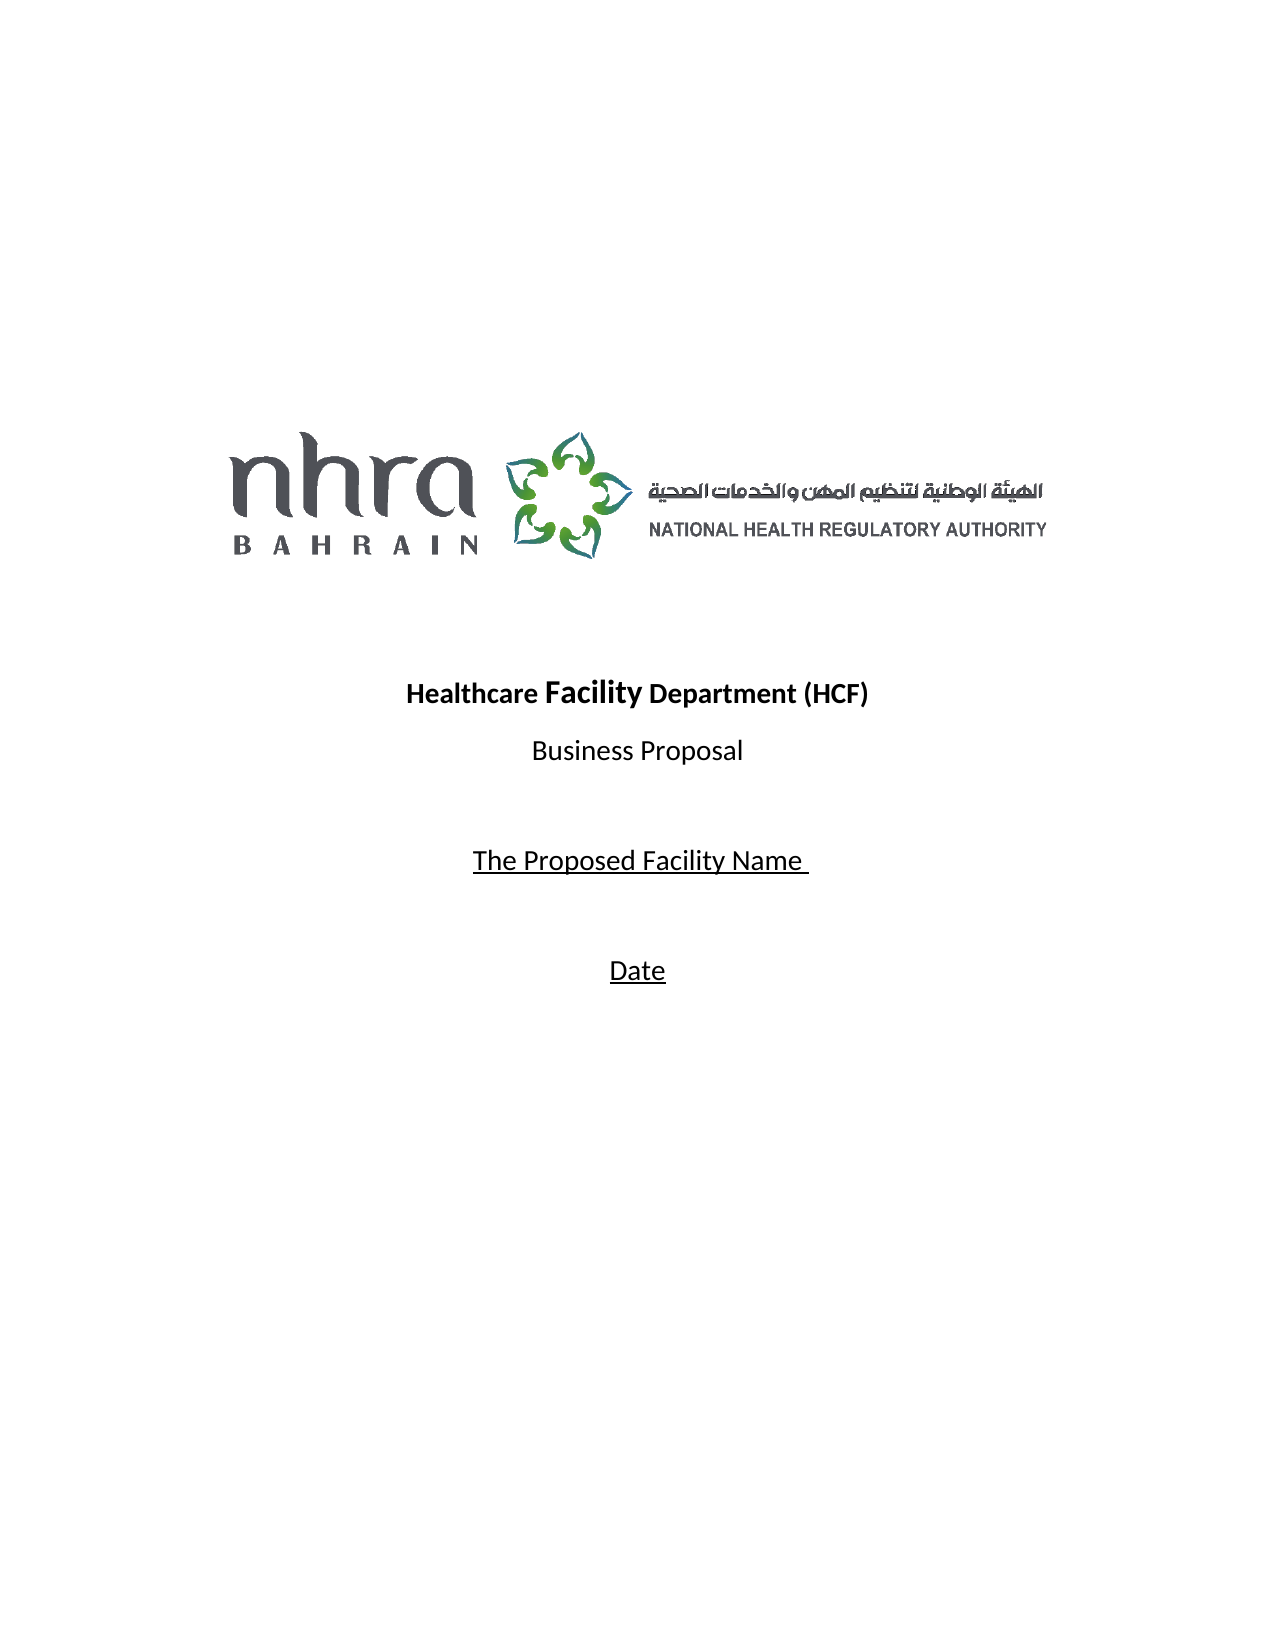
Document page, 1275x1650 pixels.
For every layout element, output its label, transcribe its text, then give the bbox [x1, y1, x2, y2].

text The Proposed Facility Name [150, 842, 1125, 877]
text Date [150, 952, 1125, 988]
text Healthcare Facility Department (HCF) [150, 671, 1125, 712]
picture [228, 431, 1047, 559]
text Business Proposal [150, 732, 1125, 767]
